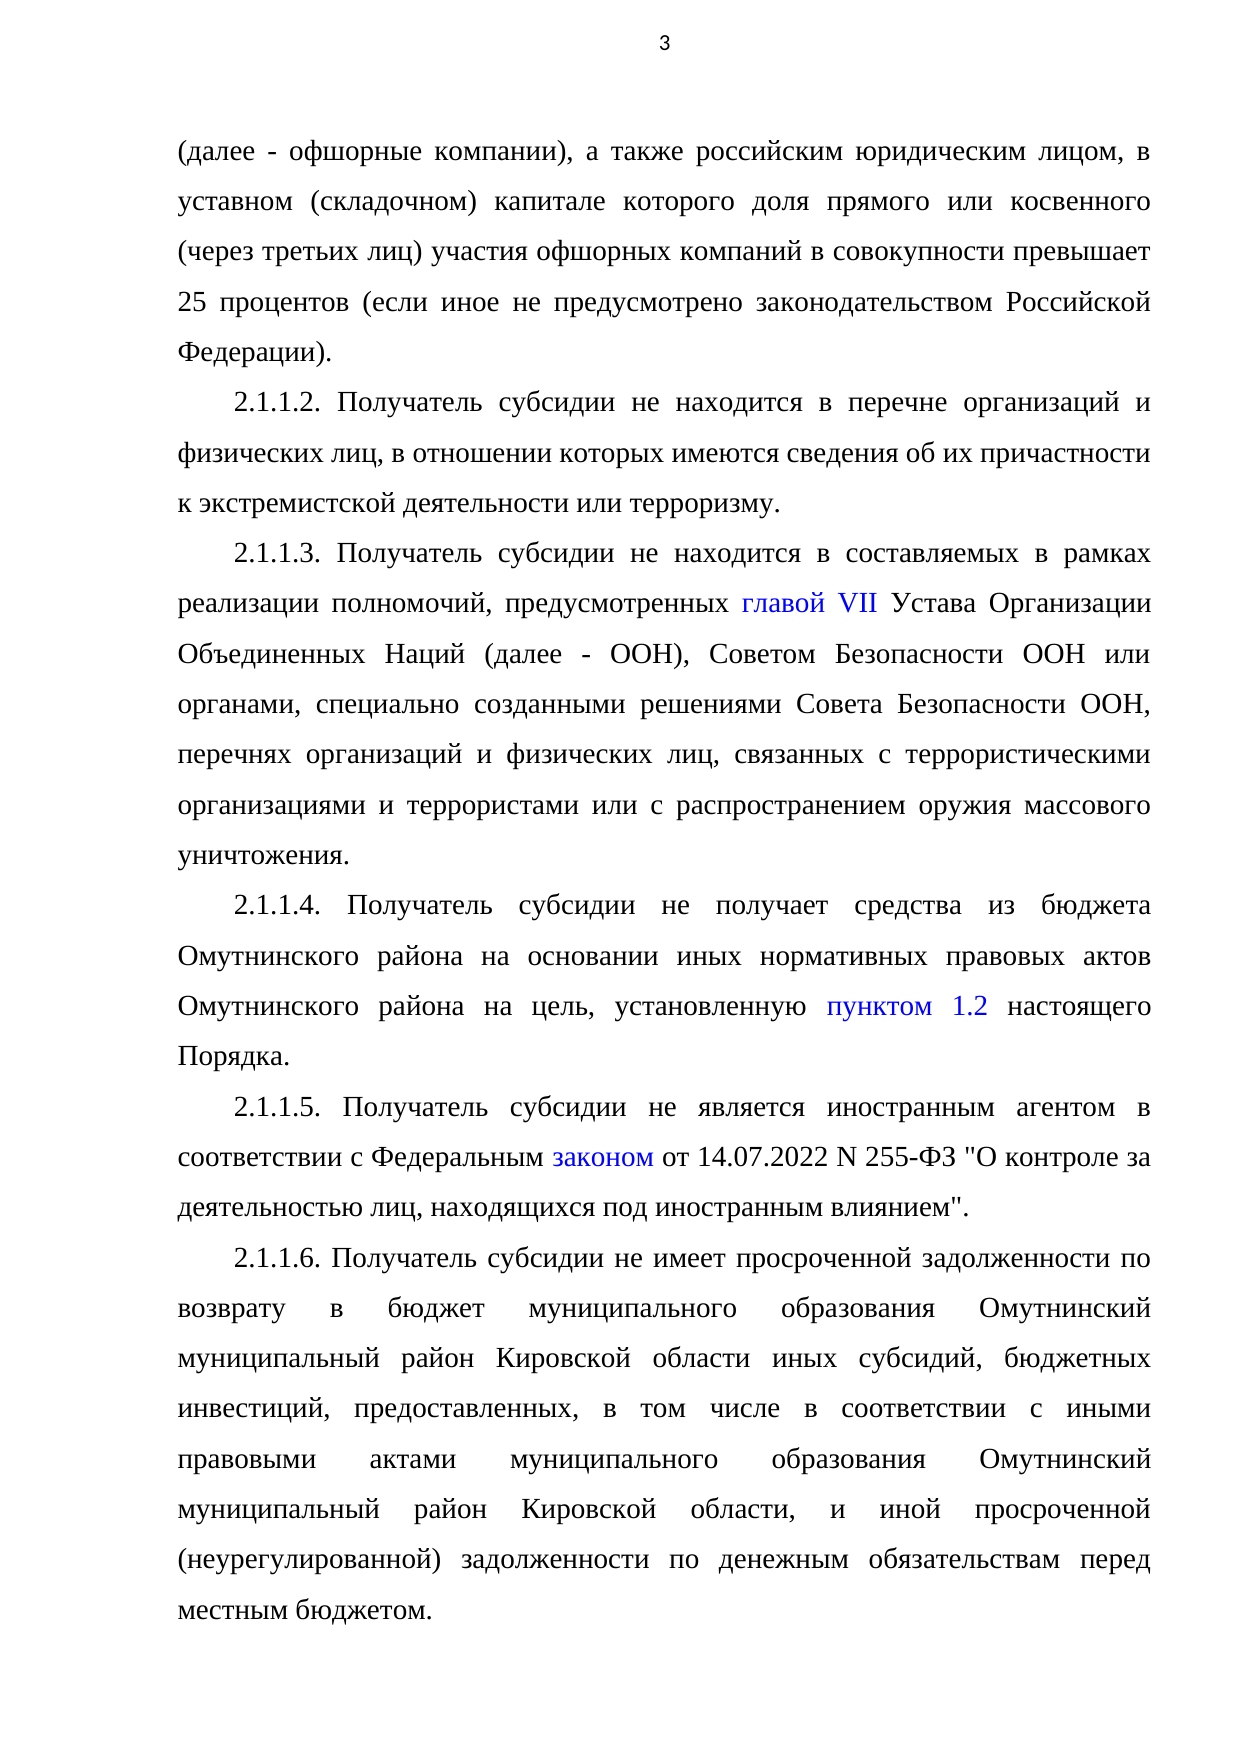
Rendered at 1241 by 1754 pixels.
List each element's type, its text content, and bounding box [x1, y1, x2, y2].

text 2.1.1.2. Получатель субсидии не находится в перечне организаций и физических лиц, в отношении которых имеются сведения об их причастности к экстремистской деятельности или терроризму. [177, 384, 1152, 518]
text 2.1.1.3. Получатель субсидии не находится в составляемых в рамках реализации полномочий, предусмотренных главой VII Устава Организации Объединенных Наций (далее - ООН), Советом Безопасности ООН или органами, специально созданными решениями Совета Безопасности ООН, перечнях организаций и физических лиц, связанных с террористическими организациями и террористами или с распространением оружия массового уничтожения. [177, 535, 1152, 871]
text 2.1.1.5. Получатель субсидии не является иностранным агентом в соответствии с Федеральным законом от 14.07.2022 N 255-ФЗ "О контроле за деятельностью лиц, находящихся под иностранным влиянием". [177, 1089, 1152, 1223]
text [177, 133, 1152, 368]
text 2.1.1.4. Получатель субсидии не получает средства из бюджета Омутнинского района на основании иных нормативных правовых актов Омутнинского района на цель, установленную пунктом 1.2 настоящего Порядка. [177, 887, 1152, 1072]
text 2.1.1.6. Получатель субсидии не имеет просроченной задолженности по возврату в бюджет муниципального образования Омутнинский муниципальный район Кировской области иных субсидий, бюджетных инвестиций, предоставленных, в том числе в соответствии с иными правовыми актами муниципального образования Омутнинский муниципальный район Кировской области, и иной просроченной (неурегулированной) задолженности по денежным обязательствам перед местным бюджетом. [177, 1240, 1152, 1625]
